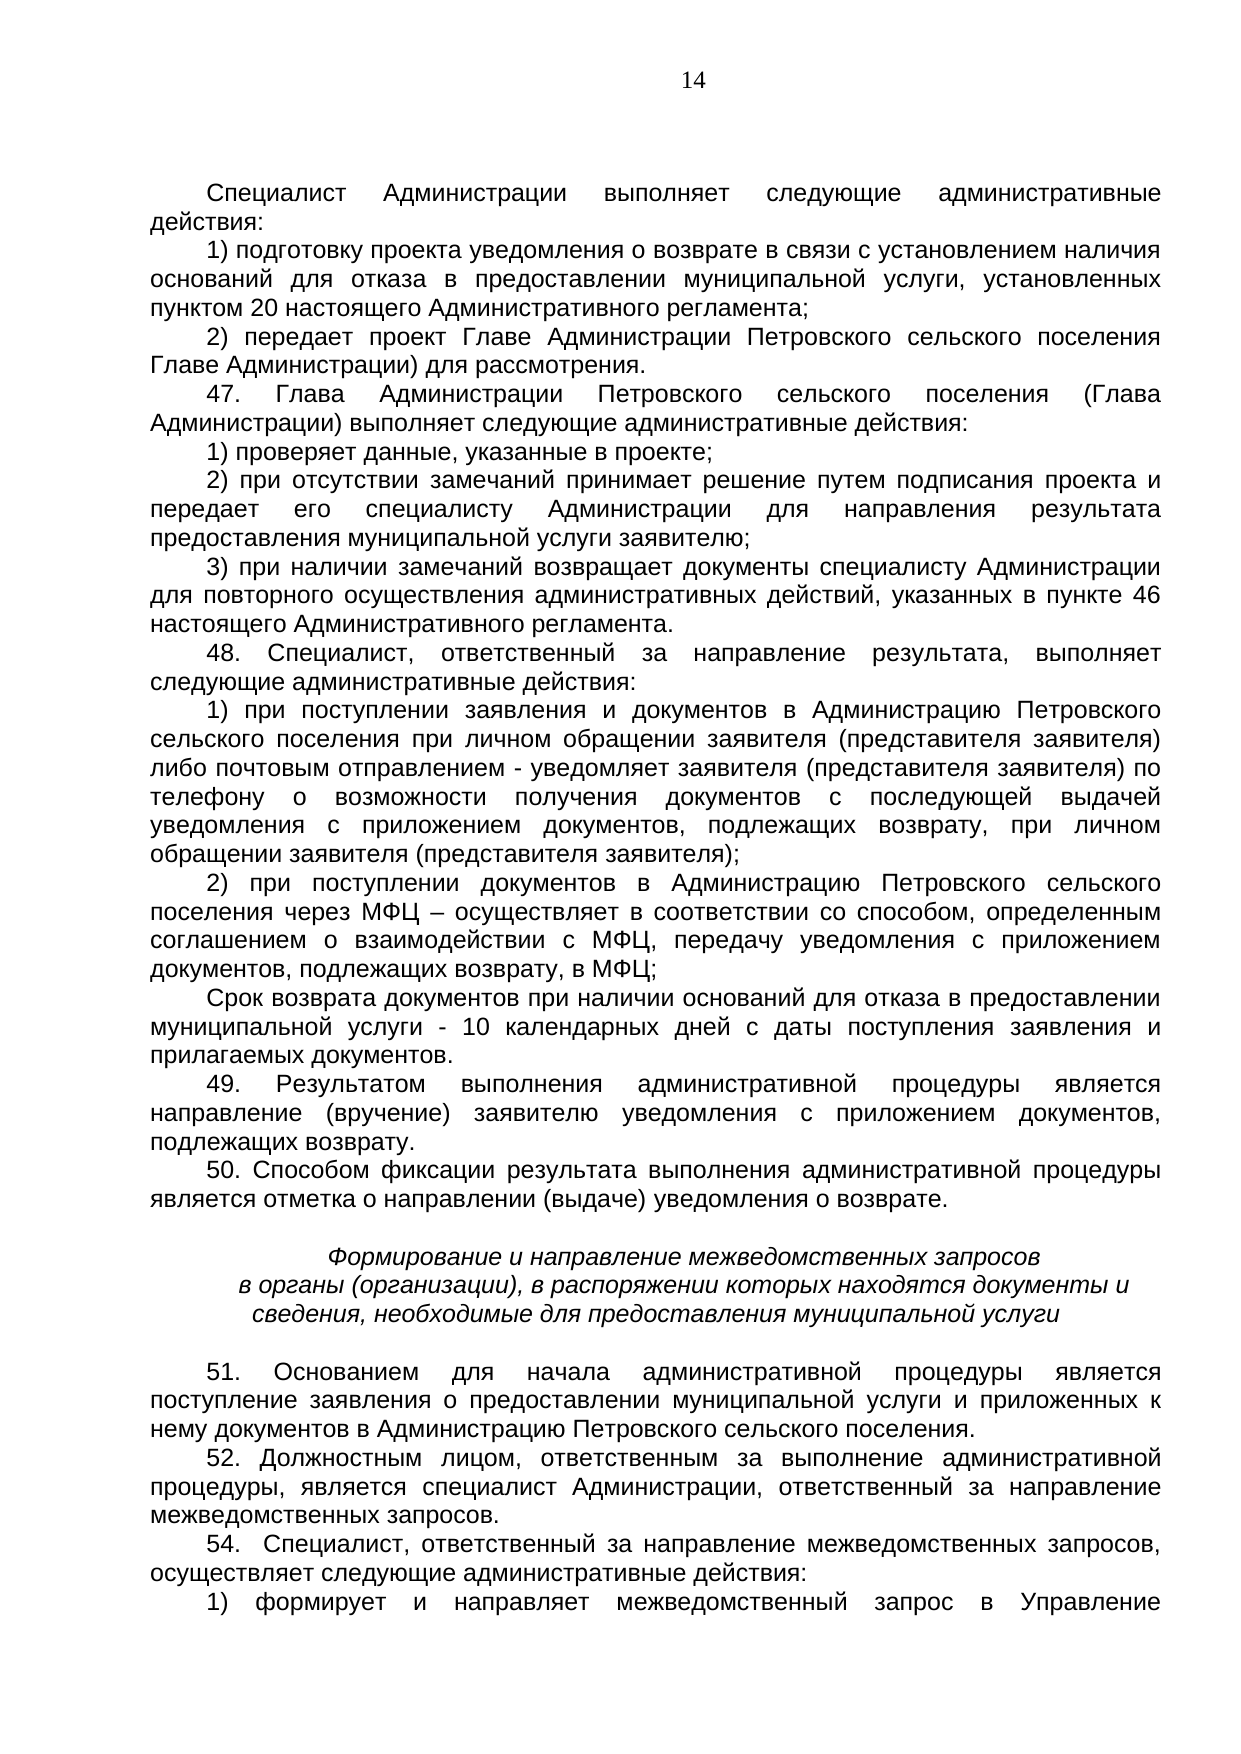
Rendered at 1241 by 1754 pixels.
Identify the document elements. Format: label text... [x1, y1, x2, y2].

text 2) передает проект Главе Администрации Петровского сельского поселения Главе Администрации) для рассмотрения. [150, 322, 1162, 379]
text 2) при поступлении документов в Администрацию Петровского сельского поселения через МФЦ – осуществляет в соответствии со способом, определенным соглашением о взаимодействии с МФЦ, передачу уведомления с приложением документов, подлежащих возврату, в МФЦ; [150, 868, 1162, 983]
text 1) подготовку проекта уведомления о возврате в связи с установлением наличия оснований для отказа в предоставлении муниципальной услуги, установленных пунктом 20 настоящего Административного регламента; [150, 235, 1162, 322]
text Специалист Администрации выполняет следующие административные действия: [150, 178, 1162, 235]
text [150, 1587, 1162, 1615]
text в органы (организации), в распоряжении которых находятся документы и сведения, необходимые для предоставления муниципальной услуги [150, 1270, 1162, 1328]
text 48. Специалист, ответственный за направление результата, выполняет следующие административные действия: [150, 638, 1162, 695]
text 52. Должностным лицом, ответственным за выполнение административной процедуры, является специалист Администрации, ответственный за направление межведомственных запросов. [150, 1443, 1162, 1529]
text 1) при поступлении заявления и документов в Администрацию Петровского сельского поселения при личном обращении заявителя (представителя заявителя) либо почтовым отправлением - уведомляет заявителя (представителя заявителя) по телефону о возможности получения документов с последующей выдачей уведомления с приложением документов, подлежащих возврату, при личном обращении заявителя (представителя заявителя); [150, 695, 1162, 868]
text 51. Основанием для начала административной процедуры является поступление заявления о предоставлении муниципальной услуги и приложенных к нему документов в Администрацию Петровского сельского поселения. [150, 1357, 1162, 1443]
text 49. Результатом выполнения административной процедуры является направление (вручение) заявителю уведомления с приложением документов, подлежащих возврату. [150, 1069, 1162, 1155]
text 54. Специалист, ответственный за направление межведомственных запросов, осуществляет следующие административные действия: [150, 1529, 1162, 1587]
text 50. Способом фиксации результата выполнения административной процедуры является отметка о направлении (выдаче) уведомления о возврате. [150, 1155, 1162, 1213]
text Срок возврата документов при наличии оснований для отказа в предоставлении муниципальной услуги - 10 календарных дней с даты поступления заявления и прилагаемых документов. [150, 983, 1162, 1069]
text 1) проверяет данные, указанные в проекте; [150, 437, 1162, 465]
text 2) при отсутствии замечаний принимает решение путем подписания проекта и передает его специалисту Администрации для направления результата предоставления муниципальной услуги заявителю; [150, 465, 1162, 552]
text 3) при наличии замечаний возвращает документы специалисту Администрации для повторного осуществления административных действий, указанных в пункте 46 настоящего Административного регламента. [150, 552, 1162, 638]
text Формирование и направление межведомственных запросов [150, 1242, 1162, 1270]
text 47. Глава Администрации Петровского сельского поселения (Глава Администрации) выполняет следующие административные действия: [150, 379, 1162, 437]
